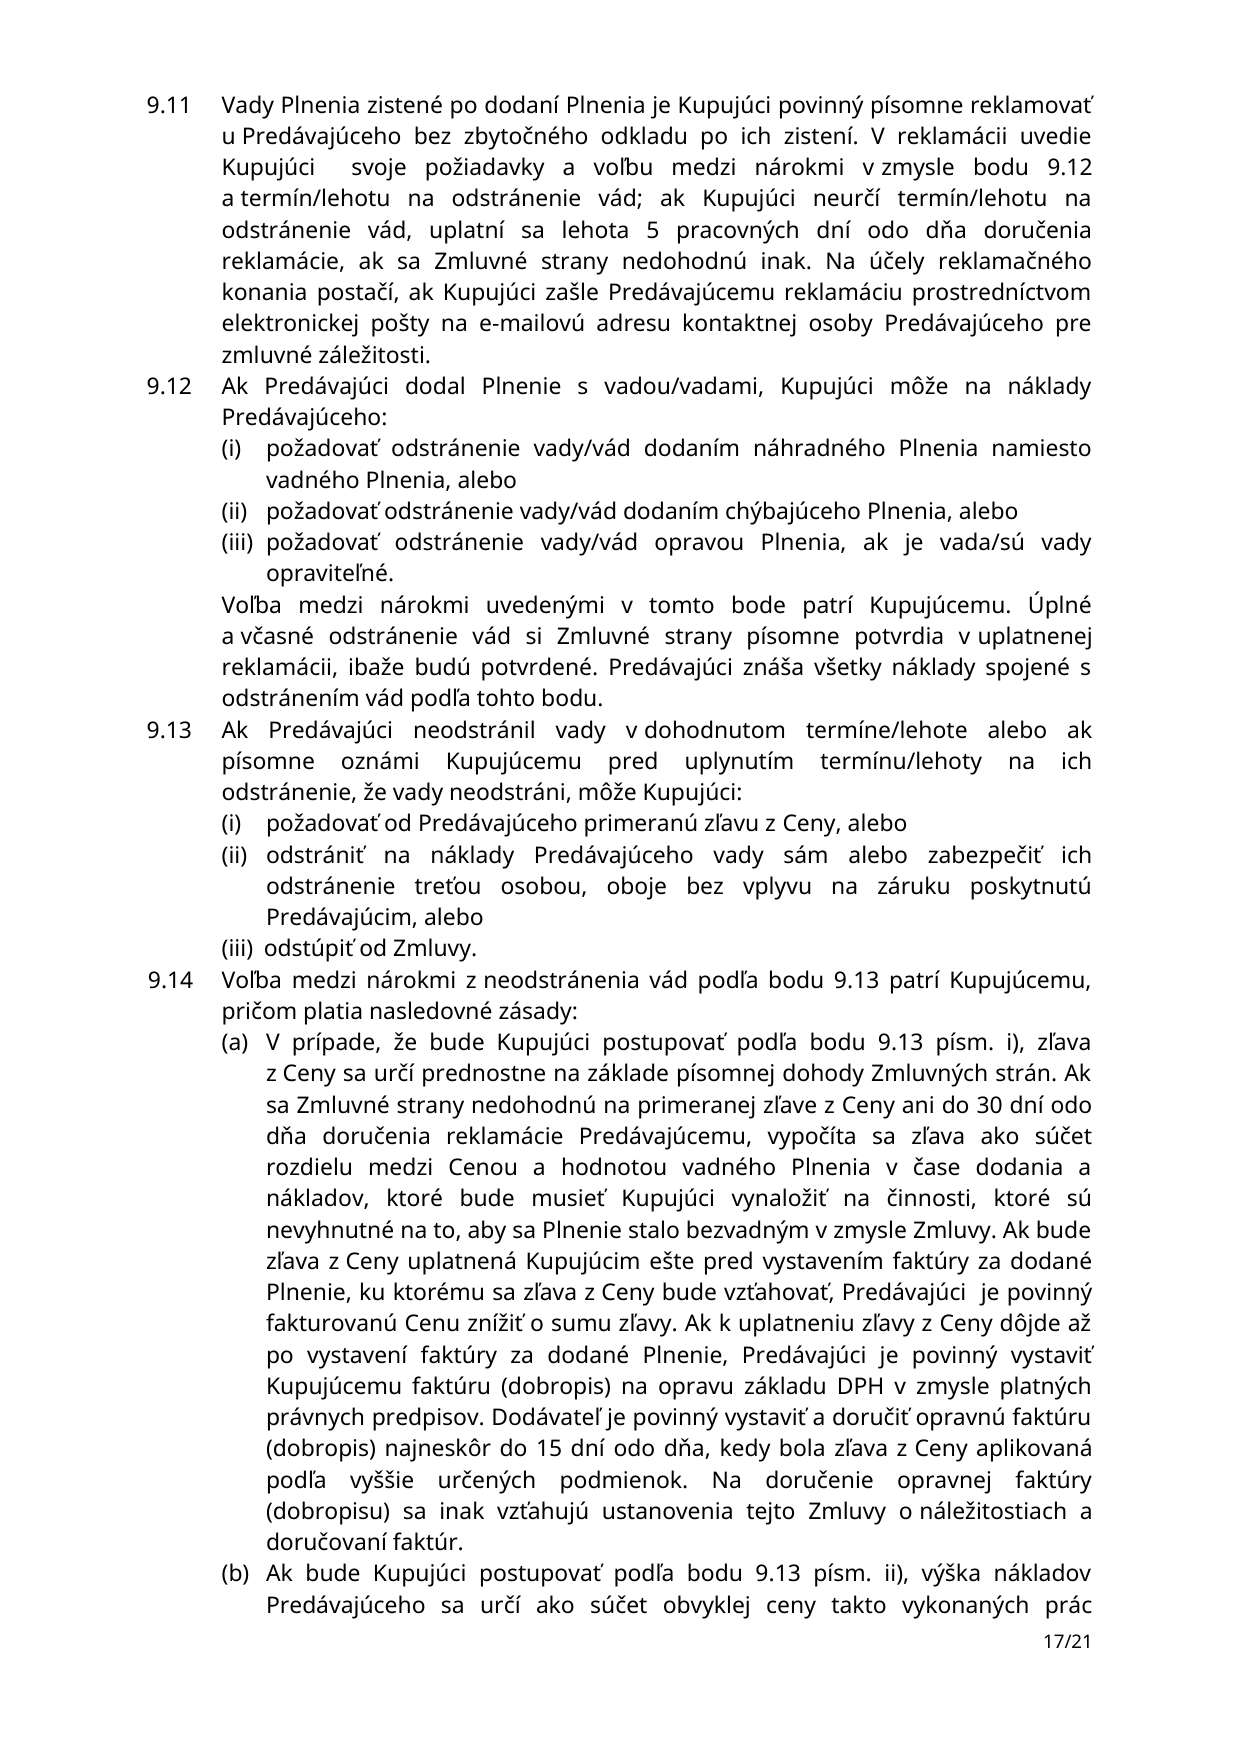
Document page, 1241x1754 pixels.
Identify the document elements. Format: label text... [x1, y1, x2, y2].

list požadovať odstránenie vady/vád dodaním chýbajúceho Plnenia, alebo [221, 495, 1093, 526]
list Vady Plnenia zistené po dodaní Plnenia je Kupujúci povinný písomne reklamovať u Predávajúceho bez zbytočného odkladu po ich zistení. V reklamácii uvedie Kupujúci svoje požiadavky a voľbu medzi nárokmi v zmysle bodu 9.12 a termín/lehotu na odstránenie vád; ak Kupujúci neurčí termín/lehotu na odstránenie vád, uplatní sa lehota 5 pracovných dní odo dňa doručenia reklamácie, ak sa Zmluvné strany nedohodnú inak. Na účely reklamačného konania postačí, ak Kupujúci zašle Predávajúcemu reklamáciu prostredníctvom elektronickej pošty na e-mailovú adresu kontaktnej osoby Predávajúceho pre zmluvné záležitosti. [146, 89, 1093, 370]
list Ak Predávajúci dodal Plnenie s vadou/vadami, Kupujúci môže na náklady Predávajúceho: [146, 370, 1093, 432]
list odstrániť na náklady Predávajúceho vady sám alebo zabezpečiť ich odstránenie treťou osobou, oboje bez vplyvu na záruku poskytnutú Predávajúcim, alebo [221, 839, 1093, 932]
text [221, 1557, 1093, 1620]
text (a) V prípade, že bude Kupujúci postupovať podľa bodu 9.13 písm. i), zľava z Ceny sa určí prednostne na základe písomnej dohody Zmluvných strán. Ak sa Zmluvné strany nedohodnú na primeranej zľave z Ceny ani do 30 dní odo dňa doručenia reklamácie Predávajúcemu, vypočíta sa zľava ako súčet rozdielu medzi Cenou a hodnotou vadného Plnenia v čase dodania a nákladov, ktoré bude musieť Kupujúci vynaložiť na činnosti, ktoré sú nevyhnutné na to, aby sa Plnenie stalo bezvadným v zmysle Zmluvy. Ak bude zľava z Ceny uplatnená Kupujúcim ešte pred vystavením faktúry za dodané Plnenie, ku ktorému sa zľava z Ceny bude vzťahovať, Predávajúci je povinný fakturovanú Cenu znížiť o sumu zľavy. Ak k uplatneniu zľavy z Ceny dôjde až po vystavení faktúry za dodané Plnenie, Predávajúci je povinný vystaviť Kupujúcemu faktúru (dobropis) na opravu základu DPH v zmysle platných právnych predpisov. Dodávateľ je povinný vystaviť a doručiť opravnú faktúru (dobropis) najneskôr do 15 dní odo dňa, kedy bola zľava z Ceny aplikovaná podľa vyššie určených podmienok. Na doručenie opravnej faktúry (dobropisu) sa inak vzťahujú ustanovenia tejto Zmluvy o náležitostiach a doručovaní faktúr. [221, 1026, 1093, 1557]
list požadovať odstránenie vady/vád opravou Plnenia, ak je vada/sú vady opraviteľné. [221, 526, 1093, 589]
list požadovať odstránenie vady/vád dodaním náhradného Plnenia namiesto vadného Plnenia, alebo [221, 432, 1093, 495]
list odstúpiť od Zmluvy. [221, 932, 1093, 964]
text Voľba medzi nárokmi uvedenými v tomto bode patrí Kupujúcemu. Úplné a včasné odstránenie vád si Zmluvné strany písomne potvrdia v uplatnenej reklamácii, ibaže budú potvrdené. Predávajúci znáša všetky náklady spojené s odstránením vád podľa tohto bodu. [221, 589, 1093, 714]
text 9.14 Voľba medzi nárokmi z neodstránenia vád podľa bodu 9.13 patrí Kupujúcemu, pričom platia nasledovné zásady: [148, 964, 1093, 1026]
list Ak Predávajúci neodstránil vady v dohodnutom termíne/lehote alebo ak písomne oznámi Kupujúcemu pred uplynutím termínu/lehoty na ich odstránenie, že vady neodstráni, môže Kupujúci: [146, 714, 1093, 807]
list požadovať od Predávajúceho primeranú zľavu z Ceny, alebo [221, 807, 1093, 839]
